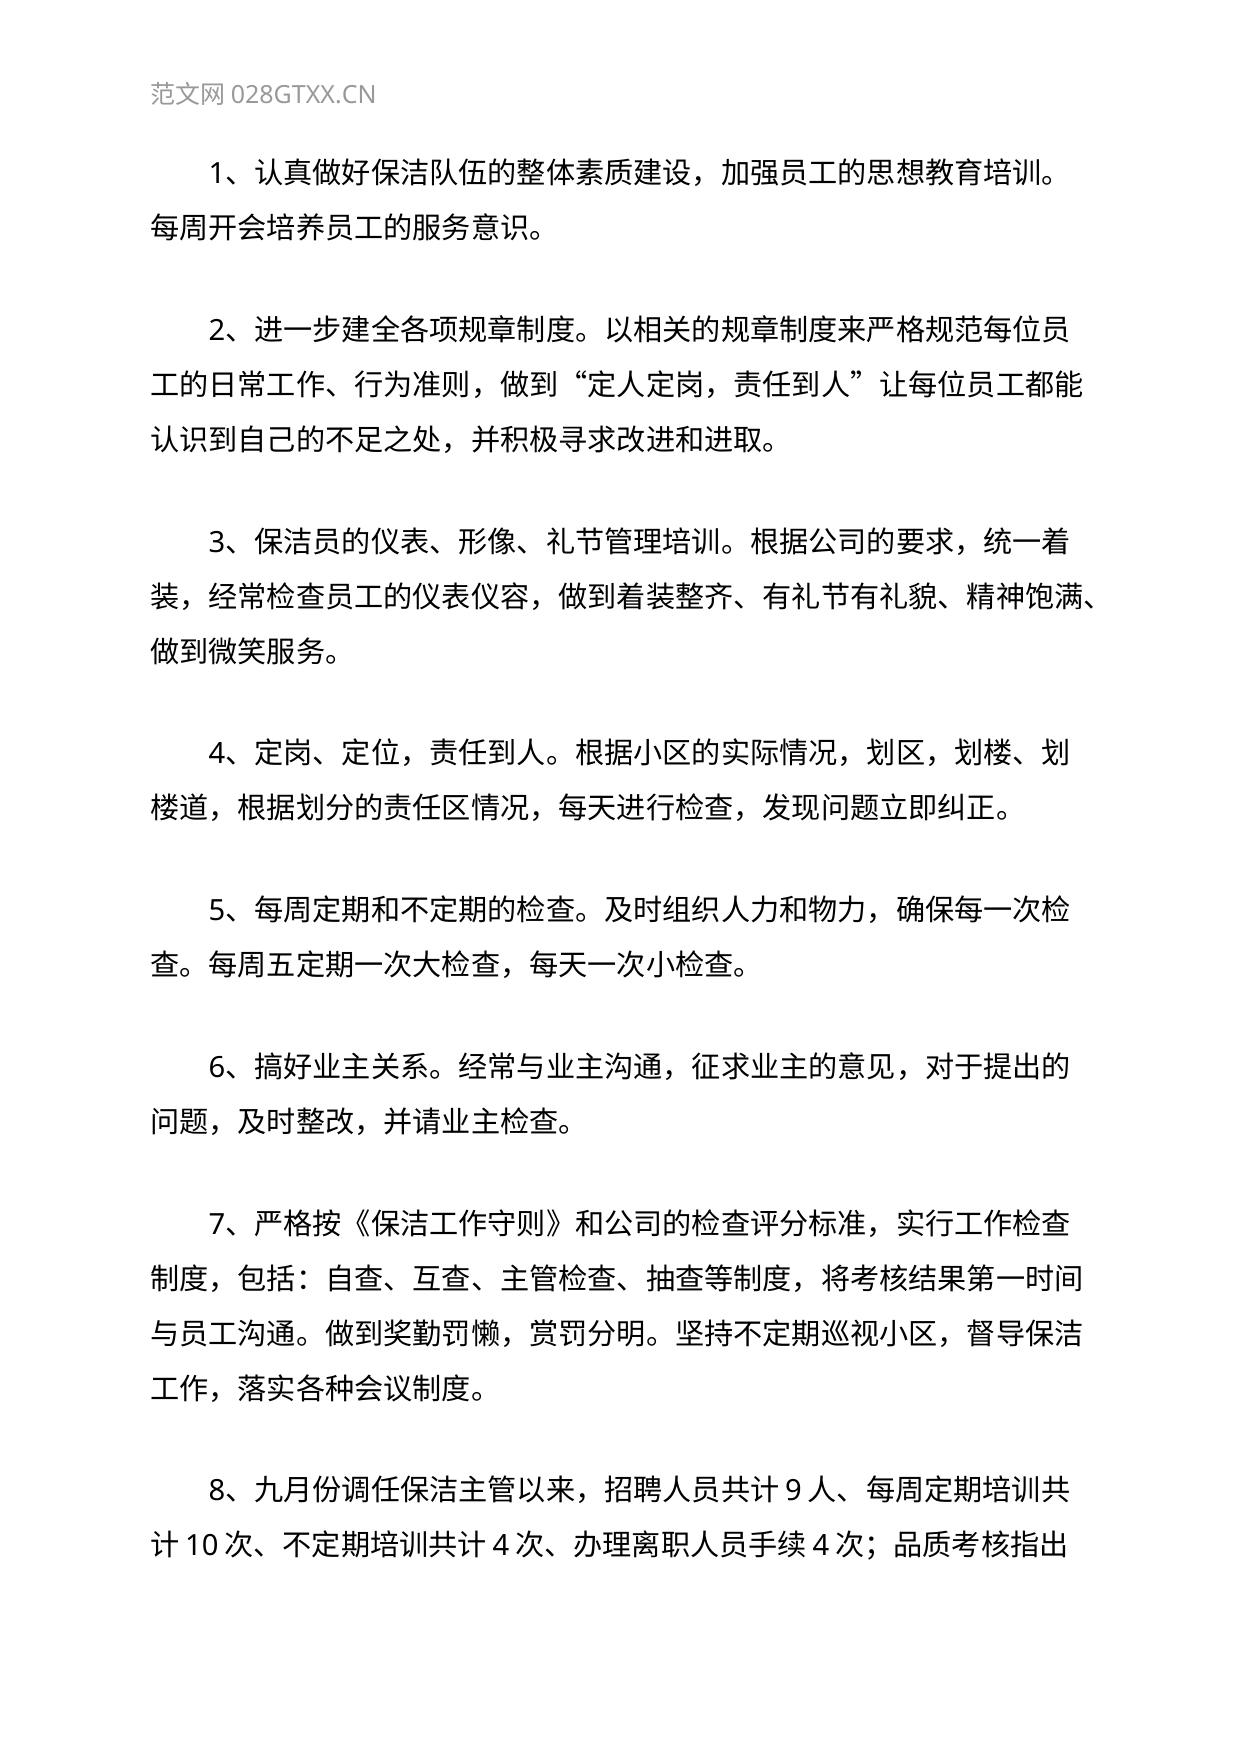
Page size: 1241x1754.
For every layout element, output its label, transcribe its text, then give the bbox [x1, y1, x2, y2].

text 6、搞好业主关系。经常与业主沟通，征求业主的意见，对于提出的问题，及时整改，并请业主检查。 [150, 1044, 1090, 1141]
text 2、进一步建全各项规章制度。以相关的规章制度来严格规范每位员工的日常工作、行为准则，做到“定人定岗，责任到人”让每位员工都能认识到自己的不足之处，并积极寻求改进和进取。 [150, 307, 1090, 459]
text 3、保洁员的仪表、形像、礼节管理培训。根据公司的要求，统一着装，经常检查员工的仪表仪容，做到着装整齐、有礼节有礼貌、精神饱满、做到微笑服务。 [150, 518, 1090, 671]
text 7、严格按《保洁工作守则》和公司的检查评分标准，实行工作检查制度，包括：自查、互查、主管检查、抽查等制度，将考核结果第一时间与员工沟通。做到奖勤罚懒，赏罚分明。坚持不定期巡视小区，督导保洁工作，落实各种会议制度。 [150, 1200, 1090, 1407]
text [150, 1467, 1090, 1564]
text 1、认真做好保洁队伍的整体素质建设，加强员工的思想教育培训。每周开会培养员工的服务意识。 [150, 150, 1090, 247]
text 5、每周定期和不定期的检查。及时组织人力和物力，确保每一次检查。每周五定期一次大检查，每天一次小检查。 [150, 887, 1090, 984]
text 4、定岗、定位，责任到人。根据小区的实际情况，划区，划楼、划楼道，根据划分的责任区情况，每天进行检查，发现问题立即纠正。 [150, 730, 1090, 827]
